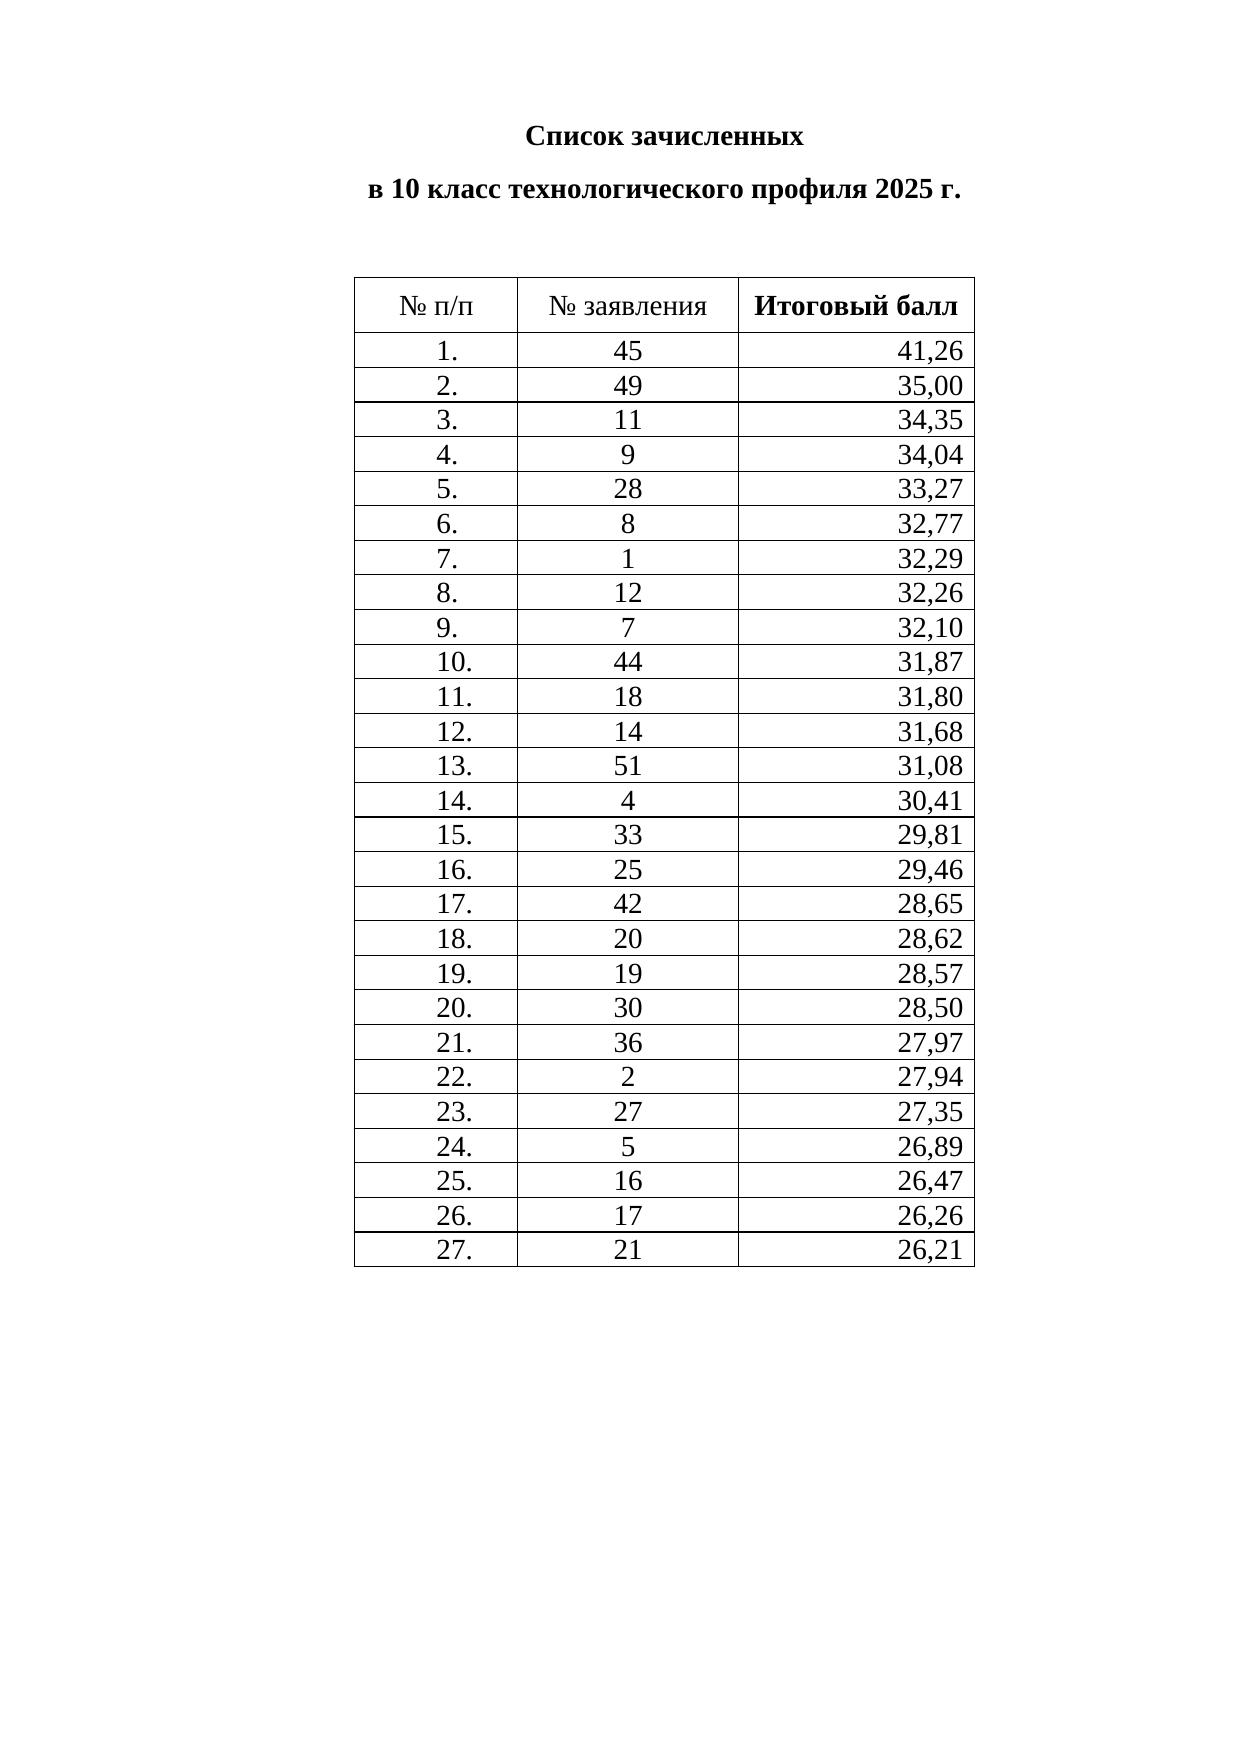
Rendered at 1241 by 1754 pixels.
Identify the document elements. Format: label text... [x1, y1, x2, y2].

table_cell 33 [518, 818, 738, 851]
table_cell 51 [518, 748, 738, 782]
table_cell 34,04 [739, 437, 974, 471]
table_cell 31,80 [739, 679, 974, 713]
table_cell [355, 645, 517, 678]
table_cell [355, 437, 517, 471]
table_cell 14 [518, 714, 738, 747]
table_cell 36 [518, 1025, 738, 1058]
table_cell 8 [518, 506, 738, 540]
table_cell [355, 610, 517, 643]
table_header № п/п [355, 278, 517, 332]
text в 10 класс технологического профиля 2025 г. [177, 171, 1152, 204]
table_cell 19 [518, 956, 738, 989]
table_cell [355, 575, 517, 609]
table_cell 21 [518, 1233, 738, 1266]
table_cell [355, 921, 517, 955]
table_cell 26,26 [739, 1198, 974, 1231]
table_cell 49 [518, 368, 738, 401]
table_cell 31,87 [739, 645, 974, 678]
table_cell [355, 1198, 517, 1231]
table_cell [355, 990, 517, 1024]
table_header № заявления [518, 278, 738, 332]
table_cell [355, 1094, 517, 1128]
table_cell 33,27 [739, 472, 974, 505]
table_cell [355, 403, 517, 436]
table_cell 1 [518, 541, 738, 574]
table_cell 27 [518, 1094, 738, 1128]
table_cell 30 [518, 990, 738, 1024]
table_cell 2 [518, 1060, 738, 1093]
table_cell 12 [518, 575, 738, 609]
table_cell 28,65 [739, 887, 974, 920]
table_cell 27,97 [739, 1025, 974, 1058]
table_cell 16 [518, 1163, 738, 1197]
table_cell 44 [518, 645, 738, 678]
table_cell [355, 852, 517, 886]
table_cell 41,26 [739, 333, 974, 367]
table_cell 32,26 [739, 575, 974, 609]
table_cell [355, 887, 517, 920]
table_cell 45 [518, 333, 738, 367]
table_cell [355, 783, 517, 816]
table_cell 29,46 [739, 852, 974, 886]
table_cell 9 [518, 437, 738, 471]
table_cell [355, 1025, 517, 1058]
table_cell 26,47 [739, 1163, 974, 1197]
table_cell [355, 472, 517, 505]
table_cell 32,77 [739, 506, 974, 540]
table_cell 26,89 [739, 1129, 974, 1162]
table_cell 31,68 [739, 714, 974, 747]
text Список зачисленных [177, 118, 1152, 152]
table_cell 32,10 [739, 610, 974, 643]
table_cell 34,35 [739, 403, 974, 436]
table_cell 31,08 [739, 748, 974, 782]
table_cell [355, 333, 517, 367]
table_cell 27,94 [739, 1060, 974, 1093]
table_cell 4 [518, 783, 738, 816]
table_cell 28,57 [739, 956, 974, 989]
table_cell 17 [518, 1198, 738, 1231]
table_cell 11 [518, 403, 738, 436]
table_cell 42 [518, 887, 738, 920]
table_cell [355, 541, 517, 574]
table_cell 26,21 [739, 1233, 974, 1266]
table_cell 25 [518, 852, 738, 886]
table_cell [355, 1233, 517, 1266]
table_cell 5 [518, 1129, 738, 1162]
table_cell 27,35 [739, 1094, 974, 1128]
table_cell [355, 748, 517, 782]
table_cell 28 [518, 472, 738, 505]
table_cell 32,29 [739, 541, 974, 574]
table_header Итоговый балл [739, 278, 974, 332]
table_cell 30,41 [739, 783, 974, 816]
table_cell 7 [518, 610, 738, 643]
table_cell [355, 679, 517, 713]
table_cell 28,62 [739, 921, 974, 955]
table_cell 28,50 [739, 990, 974, 1024]
table_cell [355, 506, 517, 540]
table_cell [355, 1129, 517, 1162]
table_cell 20 [518, 921, 738, 955]
table_cell [355, 1060, 517, 1093]
table_cell [355, 1163, 517, 1197]
table_cell [355, 956, 517, 989]
table_cell 18 [518, 679, 738, 713]
table_cell [355, 714, 517, 747]
table_cell 35,00 [739, 368, 974, 401]
table_cell [355, 818, 517, 851]
table_cell 29,81 [739, 818, 974, 851]
table_cell [355, 368, 517, 401]
